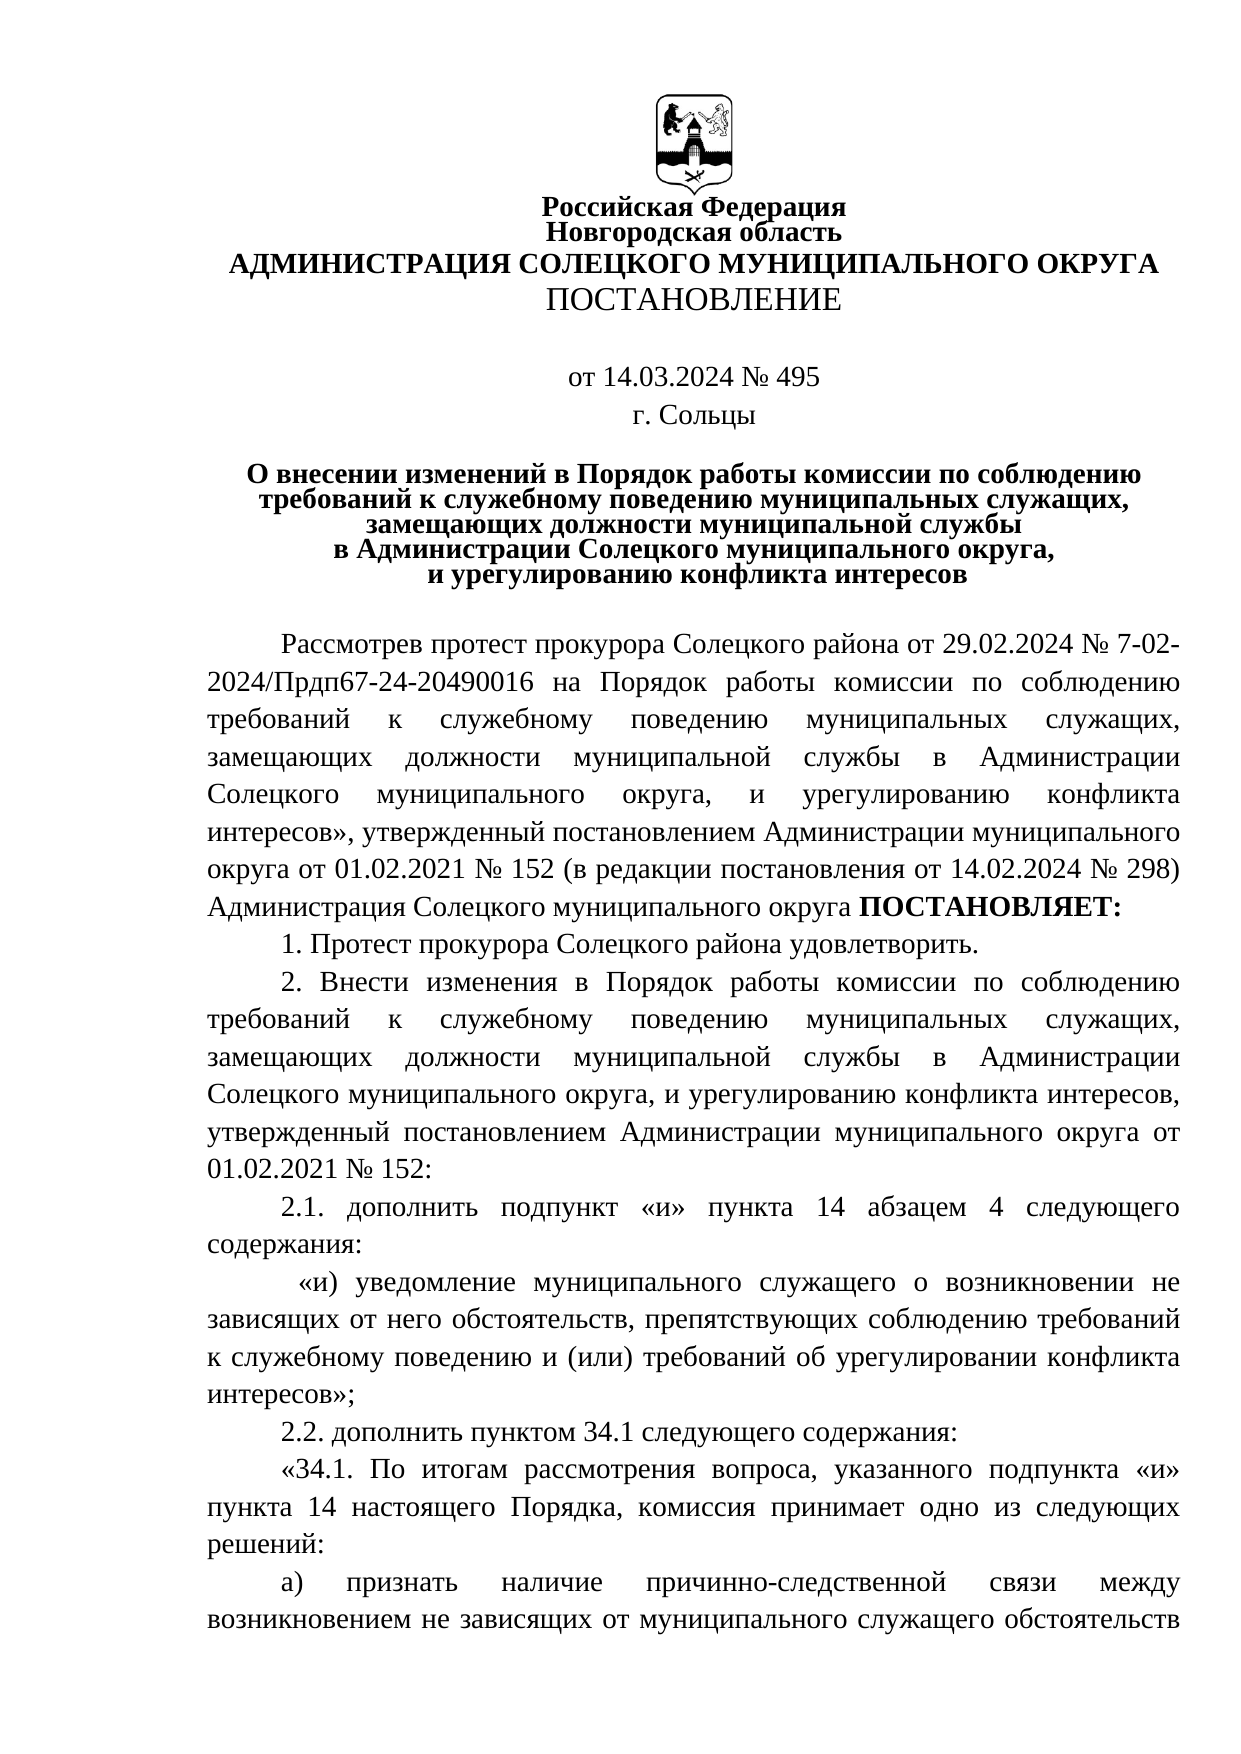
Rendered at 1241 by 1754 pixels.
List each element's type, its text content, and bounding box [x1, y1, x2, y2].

text 1. Протест прокурора Солецкого района удовлетворить. [207, 922, 1181, 960]
text 2.1. дополнить подпункт «и» пункта 14 абзацем 4 следующего содержания: [207, 1185, 1181, 1260]
text от 14.03.2024 № 495 [207, 355, 1181, 393]
text Администрация СОЛЕЦКОГО муниципального округа [207, 246, 1181, 279]
text в Администрации Солецкого муниципального округа, [207, 539, 1181, 564]
text «34.1. По итогам рассмотрения вопроса, указанного подпункта «и» пункта 14 настоящего Порядка, комиссия принимает одно из следующих решений: [207, 1447, 1181, 1560]
text и урегулированию конфликта интересов [740, 564, 1181, 589]
picture [655, 94, 733, 196]
text Российская Федерация [207, 196, 1181, 221]
text г. Сольцы [207, 393, 1181, 430]
text Новгородская область [207, 221, 1181, 246]
text «и) уведомление муниципального служащего о возникновении не зависящих от него обстоятельств, препятствующих соблюдению требований к служебному поведению и (или) требований об урегулировании конфликта интересов»; [207, 1260, 1181, 1410]
text и урегулированию конфликта интересов [207, 564, 736, 589]
text 2.2. дополнить пунктом 34.1 следующего содержания: [207, 1410, 1181, 1447]
text ПОСТАНОВЛЕНИЕ [207, 279, 1181, 318]
text 2. Внести изменения в Порядок работы комиссии по соблюдению требований к служебному поведению муниципальных служащих, замещающих должности муниципальной службы в Администрации Солецкого муниципального округа, и урегулированию конфликта интересов, утвержденный постановлением Администрации муниципального округа от 01.02.2021 № 152: [207, 960, 1181, 1185]
text Рассмотрев протест прокурора Солецкого района от 29.02.2024 № 7-02-2024/Прдп67-24-20490016 на Порядок работы комиссии по соблюдению требований к служебному поведению муниципальных служащих, замещающих должности муниципальной службы в Администрации Солецкого муниципального округа, и урегулированию конфликта интересов», утвержденный постановлением Администрации муниципального округа от 01.02.2021 № 152 (в редакции постановления от 14.02.2024 № 298) Администрация Солецкого муниципального округа ПОСТАНОВЛЯЕТ: [207, 622, 1181, 922]
text О внесении изменений в Порядок работы комиссии по соблюдению требований к служебному поведению муниципальных служащих, замещающих должности муниципальной службы [207, 464, 1181, 539]
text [207, 1560, 1181, 1635]
